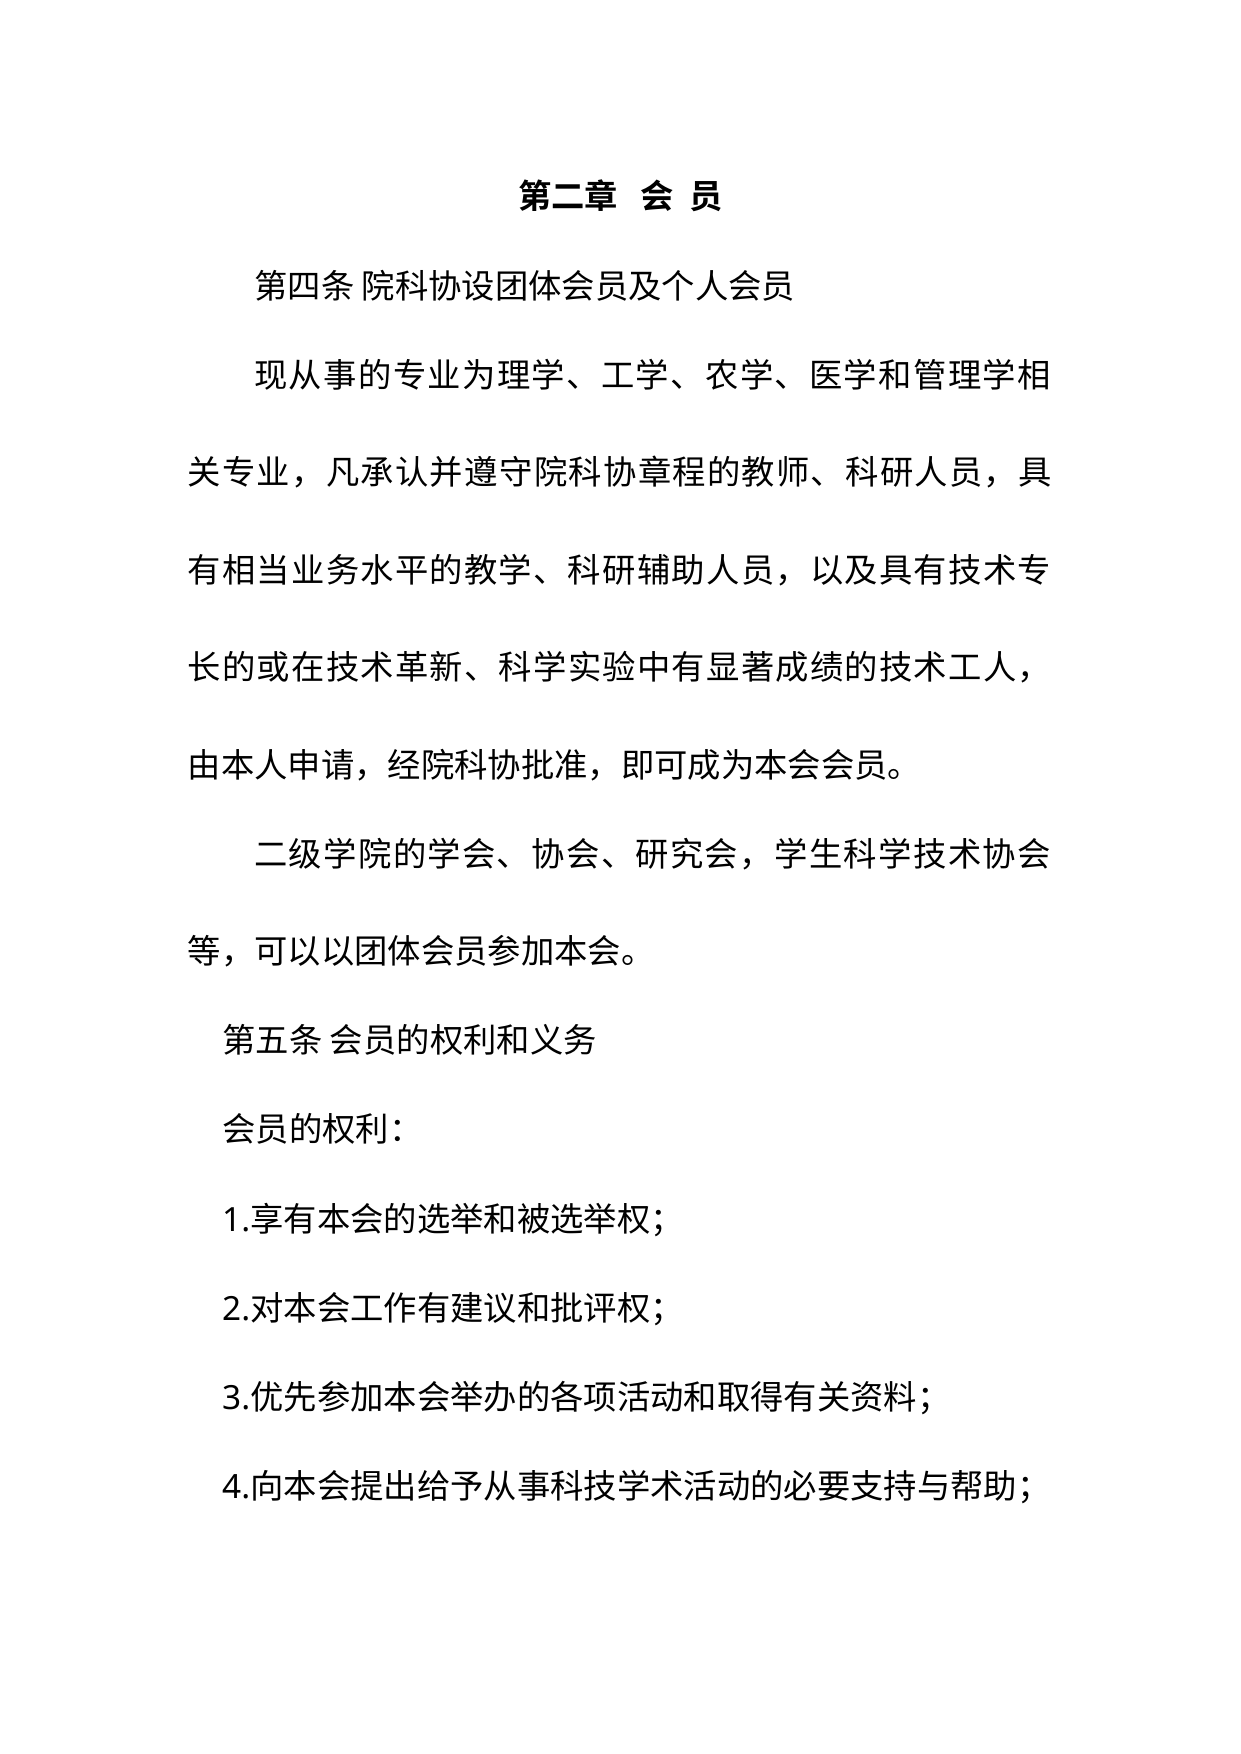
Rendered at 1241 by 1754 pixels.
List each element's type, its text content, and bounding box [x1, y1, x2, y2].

text 1.享有本会的选举和被选举权； [187, 1184, 1053, 1249]
text 第五条 会员的权利和义务 [187, 1006, 1053, 1071]
text 4.向本会提出给予从事科技学术活动的必要支持与帮助； [187, 1452, 1053, 1517]
text 现从事的专业为理学、工学、农学、医学和管理学相关专业，凡承认并遵守院科协章程的教师、科研人员，具有相当业务水平的教学、科研辅助人员，以及具有技术专长的或在技术革新、科学实验中有显著成绩的技术工人，由本人申请，经院科协批准，即可成为本会会员。 [187, 340, 1053, 795]
text 二级学院的学会、协会、研究会，学生科学技术协会等，可以以团体会员参加本会。 [187, 819, 1053, 982]
text 第二章 会 员 [187, 162, 1053, 227]
text 第四条 院科协设团体会员及个人会员 [187, 251, 1053, 316]
text 3.优先参加本会举办的各项活动和取得有关资料； [187, 1362, 1053, 1427]
text 2.对本会工作有建议和批评权； [187, 1273, 1053, 1338]
text 会员的权利： [187, 1095, 1053, 1160]
